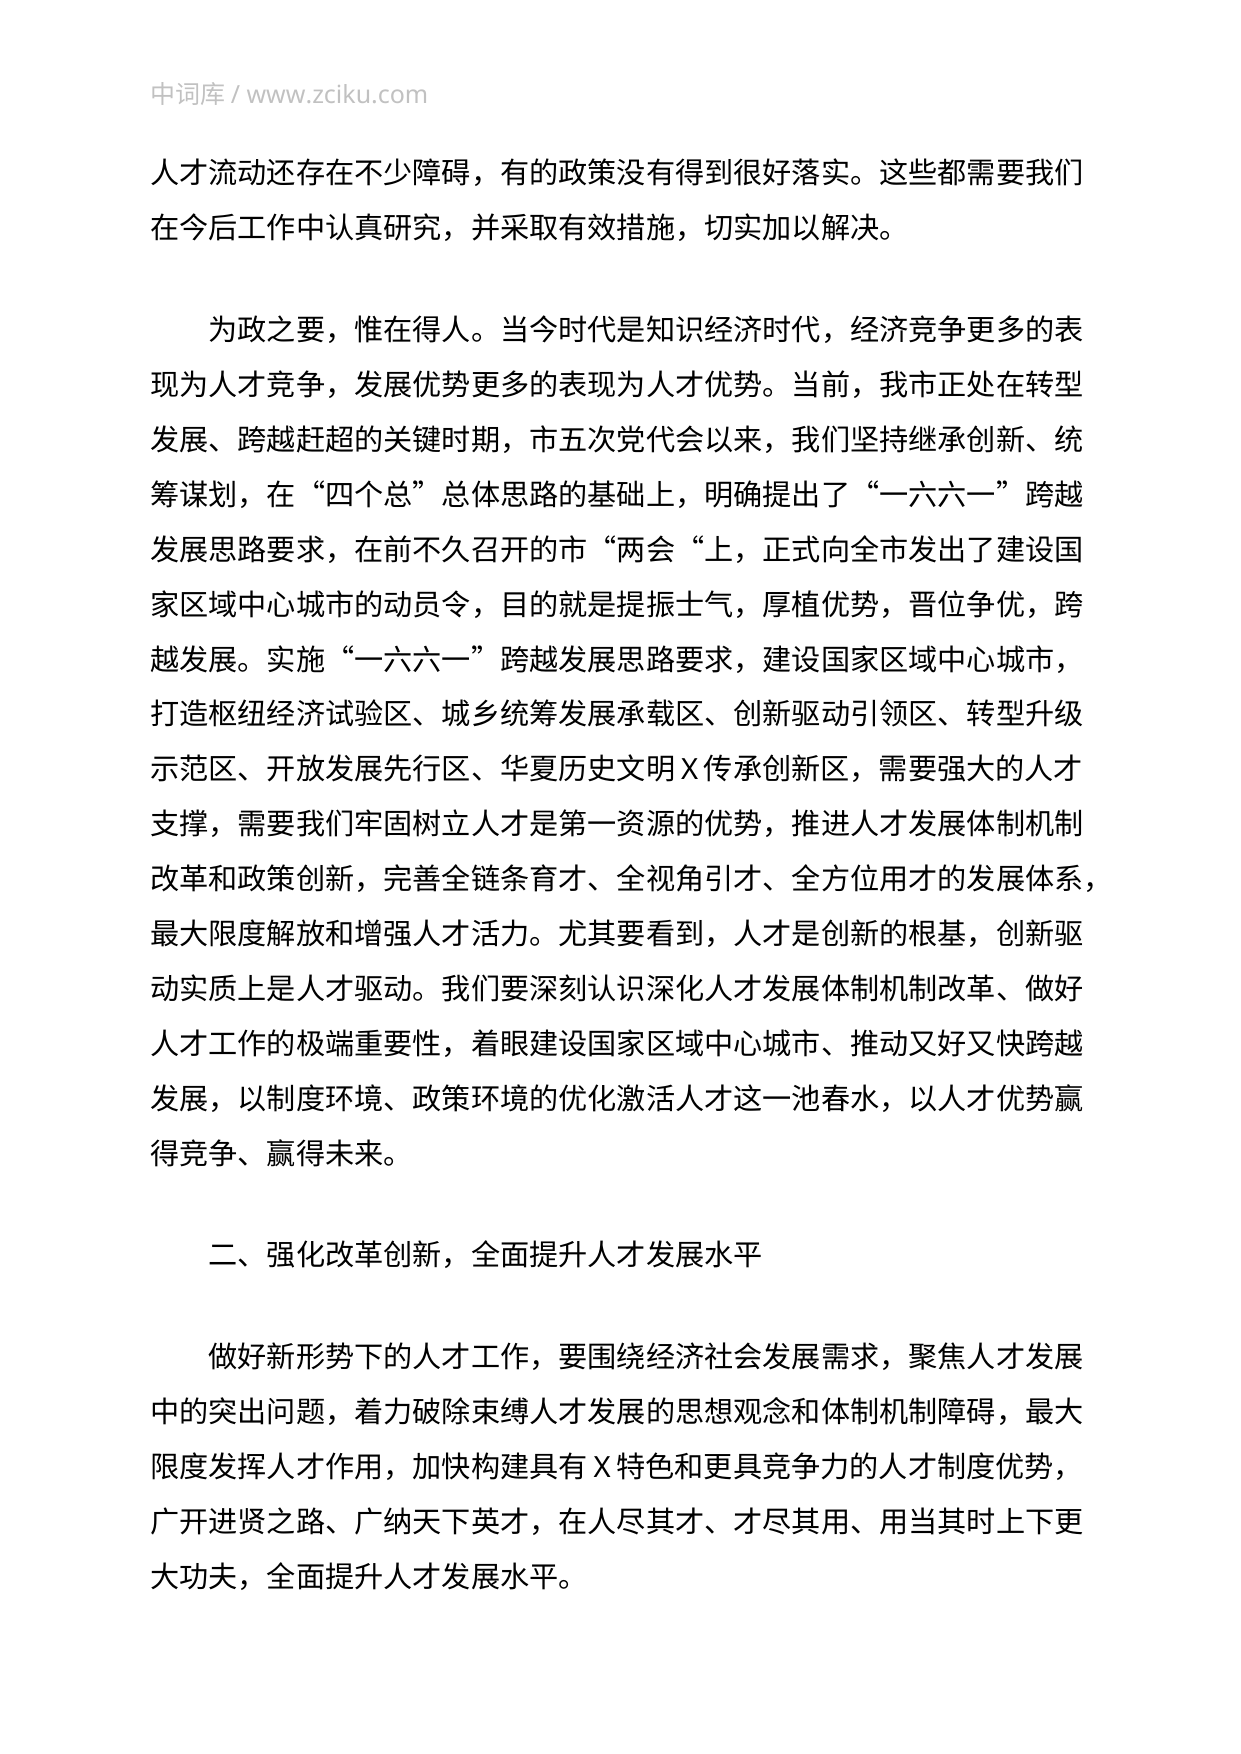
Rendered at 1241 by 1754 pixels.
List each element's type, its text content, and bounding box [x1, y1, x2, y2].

text 为政之要，惟在得人。当今时代是知识经济时代，经济竞争更多的表现为人才竞争，发展优势更多的表现为人才优势。当前，我市正处在转型发展、跨越赶超的关键时期，市五次党代会以来，我们坚持继承创新、统筹谋划，在“四个总”总体思路的基础上，明确提出了“一六六一”跨越发展思路要求，在前不久召开的市“两会“上，正式向全市发出了建设国家区域中心城市的动员令，目的就是提振士气，厚植优势，晋位争优，跨越发展。实施“一六六一”跨越发展思路要求，建设国家区域中心城市，打造枢纽经济试验区、城乡统筹发展承载区、创新驱动引领区、转型升级示范区、开放发展先行区、华夏历史文明X传承创新区，需要强大的人才支撑，需要我们牢固树立人才是第一资源的优势，推进人才发展体制机制改革和政策创新，完善全链条育才、全视角引才、全方位用才的发展体系，最大限度解放和增强人才活力。尤其要看到，人才是创新的根基，创新驱动实质上是人才驱动。我们要深刻认识深化人才发展体制机制改革、做好人才工作的极端重要性，着眼建设国家区域中心城市、推动又好又快跨越发展，以制度环境、政策环境的优化激活人才这一池春水，以人才优势赢得竞争、赢得未来。 [150, 307, 1090, 1172]
text 做好新形势下的人才工作，要围绕经济社会发展需求，聚焦人才发展中的突出问题，着力破除束缚人才发展的思想观念和体制机制障碍，最大限度发挥人才作用，加快构建具有X特色和更具竞争力的人才制度优势，广开进贤之路、广纳天下英才，在人尽其才、才尽其用、用当其时上下更大功夫，全面提升人才发展水平。 [150, 1334, 1090, 1596]
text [150, 150, 1090, 247]
text 二、强化改革创新，全面提升人才发展水平 [150, 1232, 1090, 1274]
